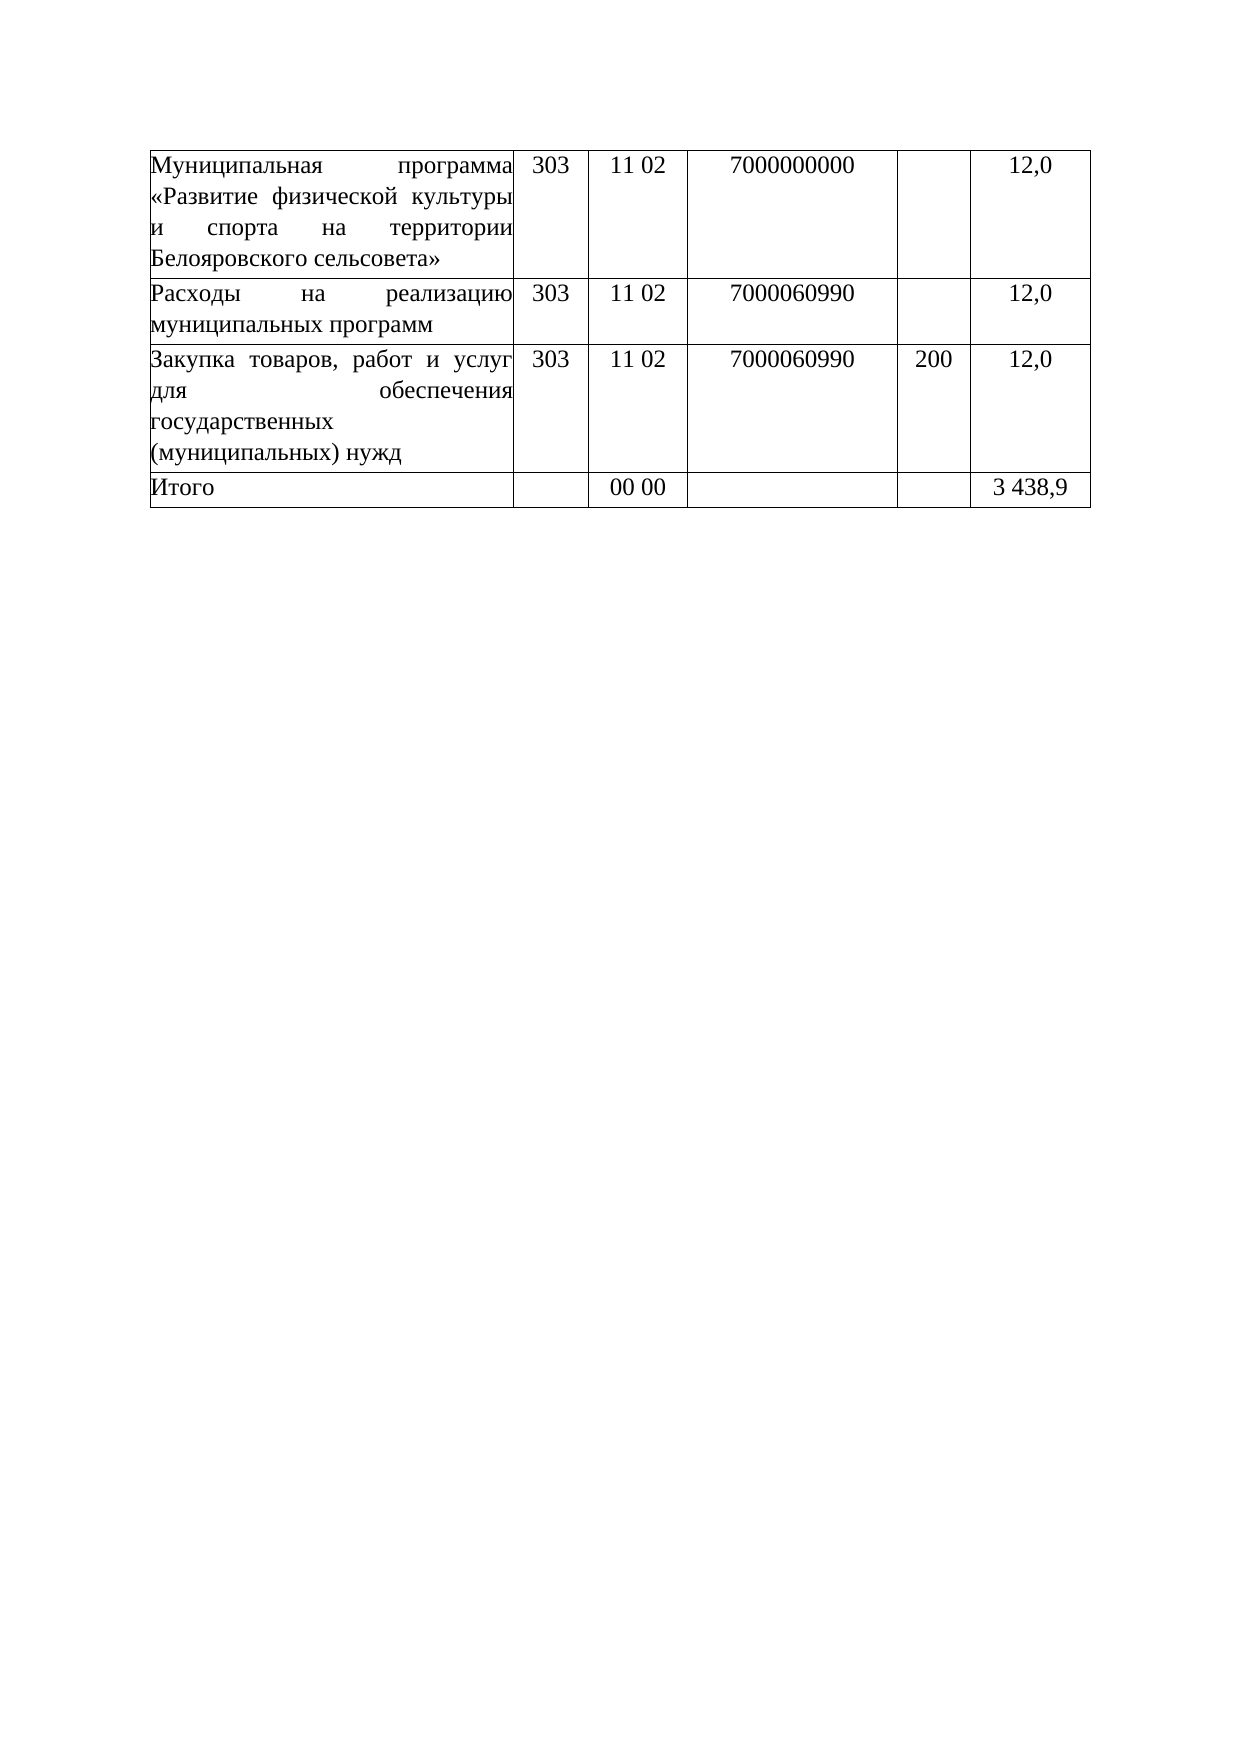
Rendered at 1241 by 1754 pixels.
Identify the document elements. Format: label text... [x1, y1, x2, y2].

table_cell 11 02 [589, 279, 687, 344]
table_cell Итого [151, 473, 513, 507]
table_cell [514, 473, 588, 507]
table_cell 3 438,9 [971, 473, 1090, 507]
table_cell [898, 473, 970, 507]
table_cell 7000060990 [688, 279, 897, 344]
table_cell 12,0 [971, 345, 1090, 472]
table_cell 11 02 [589, 151, 687, 278]
table_cell Муниципальная программа «Развитие физической культуры и спорта на территории Белояровского сельсовета» [151, 151, 513, 278]
table_cell 303 [514, 279, 588, 344]
table_cell 12,0 [971, 279, 1090, 344]
table_cell 00 00 [589, 473, 687, 507]
table_cell 11 02 [589, 345, 687, 472]
table_cell 7000000000 [688, 151, 897, 278]
table_cell Расходы на реализацию муниципальных программ [151, 279, 513, 344]
table_cell 7000060990 [688, 345, 897, 472]
table_cell 303 [514, 345, 588, 472]
table_cell 200 [898, 345, 970, 472]
table_cell Закупка товаров, работ и услуг для обеспечения государственных (муниципальных) нужд [151, 345, 513, 472]
table_cell [688, 473, 897, 507]
table_cell [898, 279, 970, 344]
table_cell [898, 151, 970, 278]
table_cell 12,0 [971, 151, 1090, 278]
table_cell 303 [514, 151, 588, 278]
